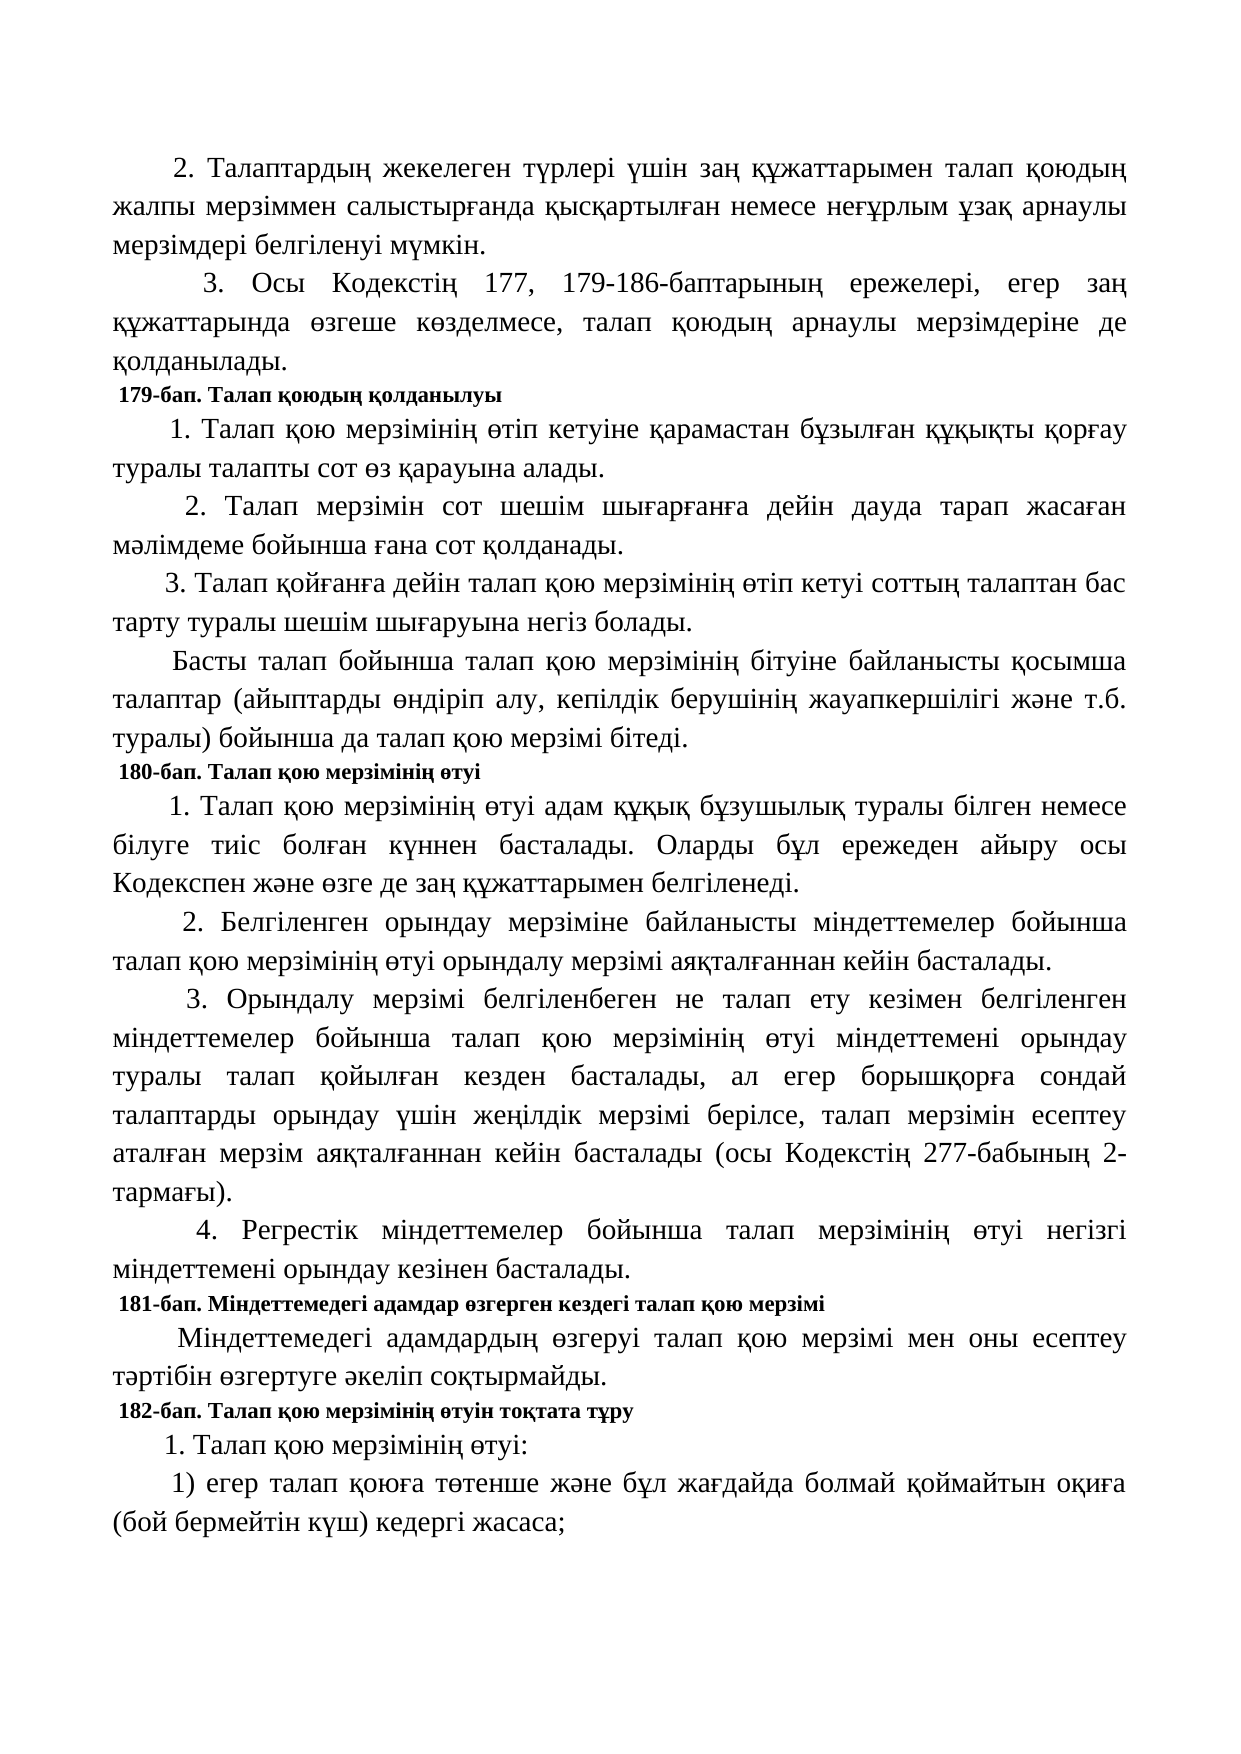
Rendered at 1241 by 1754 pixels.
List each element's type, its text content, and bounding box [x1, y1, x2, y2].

text 1) егер талап қоюға төтенше және бұл жағдайда болмай қоймайтын оқиға (бой бермейтiн күш) кедергi жасаса; [112, 1466, 1128, 1538]
text 2. Талаптардың жекелеген түрлерi үшiн заң құжаттарымен талап қоюдың жалпы мерзiммен салыстырғанда қысқартылған немесе неғұрлым ұзақ арнаулы мерзiмдерi белгiленуi мүмкiн. [112, 150, 1128, 261]
text 2. Белгiленген орындау мерзiмiне байланысты мiндеттемелер бойынша талап қою мерзiмiнiң өтуi орындалу мерзiмi аяқталғаннан кейiн басталады. [112, 904, 1128, 976]
text 1. Талап қою мерзiмiнiң өтiп кетуiне қарамастан бұзылған құқықты қорғау туралы талапты сот өз қарауына алады. [112, 411, 1128, 483]
text 179-бап. Талап қоюдың қолданылуы [112, 381, 1128, 408]
text 1. Талап қою мерзiмiнiң өтуi адам құқық бұзушылық туралы бiлген немесе бiлуге тиiс болған күннен басталады. Оларды бұл ережеден айыру осы Кодекспен және өзге де заң құжаттарымен белгiленедi. [112, 788, 1128, 899]
text 3. Талап қойғанға дейiн талап қою мерзiмiнiң өтiп кетуi соттың талаптан бас тарту туралы шешiм шығаруына негiз болады. [112, 566, 1128, 638]
text 181-бап. Мiндеттемедегi адамдар өзгерген кездегi талап қою мерзiмi [112, 1289, 1128, 1316]
text 180-бап. Талап қою мерзiмiнiң өтуi [112, 758, 1128, 785]
text 4. Регрестiк мiндеттемелер бойынша талап мерзiмiнiң өтуi негiзгi мiндеттеменi орындау кезiнен басталады. [112, 1212, 1128, 1284]
text 182-бап. Талап қою мерзiмiнiң өтуiн тоқтата тұру [112, 1397, 1128, 1423]
text 3. Орындалу мерзiмi белгiленбеген не талап ету кезiмен белгiленген мiндеттемелер бойынша талап қою мерзiмiнiң өтуi мiндеттеменi орындау туралы талап қойылған кезден басталады, ал егер борышқорға сондай талаптарды орындау үшiн жеңiлдiк мерзiмi берiлсе, талап мерзiмiн есептеу аталған мерзiм аяқталғаннан кейiн басталады (осы Кодекстiң 277-бабының 2-тармағы). [112, 981, 1128, 1207]
text 3. Осы Кодекстiң 177, 179-186-баптарының ережелерi, егер заң құжаттарында өзгеше көзделмесе, талап қоюдың арнаулы мерзiмдерiне де қолданылады. [112, 266, 1128, 376]
text Басты талап бойынша талап қою мерзiмiнiң бiтуiне байланысты қосымша талаптар (айыптарды өндiрiп алу, кепiлдiк берушiнiң жауапкершiлiгi және т.б. туралы) бойынша да талап қою мерзiмi бiтедi. [112, 643, 1128, 753]
text 2. Талап мерзiмiн сот шешiм шығарғанға дейiн дауда тарап жасаған мәлiмдеме бойынша ғана сот қолданады. [112, 488, 1128, 561]
text Мiндеттемедегi адамдардың өзгеруi талап қою мерзiмi мен оны есептеу тәртiбiн өзгертуге әкелiп соқтырмайды. [112, 1320, 1128, 1392]
text 1. Талап қою мерзiмiнiң өтуi: [112, 1427, 1128, 1461]
